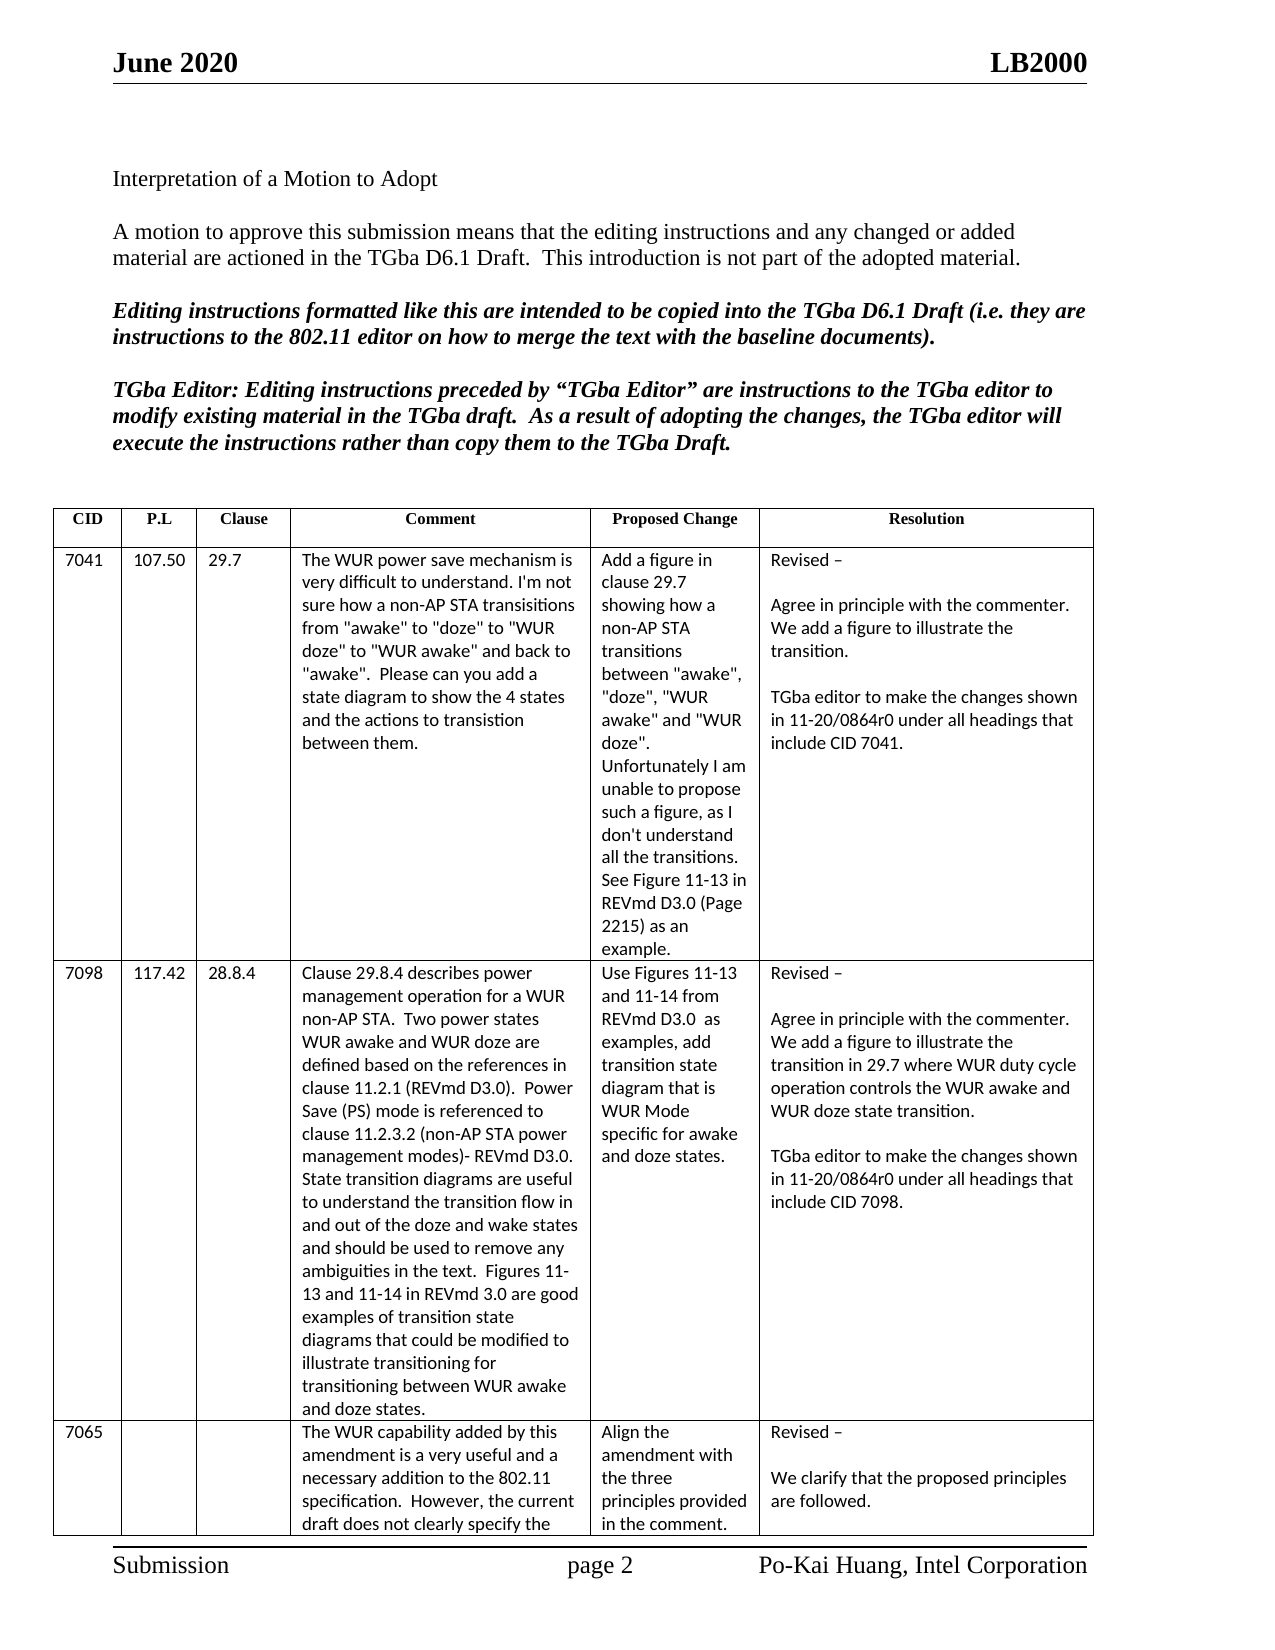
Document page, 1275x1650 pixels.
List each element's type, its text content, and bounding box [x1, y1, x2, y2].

text A motion to approve this submission means that the editing instructions and any changed or added material are actioned in the TGba D6.1 Draft. This introduction is not part of the adopted material. [112, 218, 1087, 271]
table_cell 117.42 [122, 961, 196, 1419]
table_cell [197, 1421, 290, 1535]
table_cell Clause 29.8.4 describes power management operation for a WUR non-AP STA. Two power states WUR awake and WUR doze are defined based on the references in clause 11.2.1 (REVmd D3.0). Power Save (PS) mode is referenced to clause 11.2.3.2 (non-AP STA power management modes)- REVmd D3.0. State transition diagrams are useful to understand the transition flow in and out of the doze and wake states and should be used to remove any ambiguities in the text. Figures 11-13 and 11-14 in REVmd 3.0 are good examples of transition state diagrams that could be modified to illustrate transitioning for transitioning between WUR awake and doze states. [291, 961, 590, 1419]
table_header P.L [122, 509, 196, 547]
table_header Resolution [760, 509, 1093, 547]
table_header Proposed Change [591, 509, 759, 547]
table_cell 7065 [54, 1421, 121, 1535]
table_cell 107.50 [122, 548, 196, 960]
table_header Comment [291, 509, 590, 547]
text TGba Editor: Editing instructions preceded by “TGba Editor” are instructions to the TGba editor to modify existing material in the TGba draft. As a result of adopting the changes, the TGba editor will execute the instructions rather than copy them to the TGba Draft. [112, 376, 1087, 455]
table_cell 28.8.4 [197, 961, 290, 1419]
table_cell Revised – Agree in principle with the commenter. We add a figure to illustrate the transition in 29.7 where WUR duty cycle operation controls the WUR awake and WUR doze state transition. TGba editor to make the changes shown in 11-20/0864r0 under all headings that include CID 7098. [760, 961, 1093, 1419]
table_cell Revised – Agree in principle with the commenter. We add a figure to illustrate the transition. TGba editor to make the changes shown in 11-20/0864r0 under all headings that include CID 7041. [760, 548, 1093, 960]
table_cell 29.7 [197, 548, 290, 960]
table_cell The WUR power save mechanism is very difficult to understand. I'm not sure how a non-AP STA transisitions from "awake" to "doze" to "WUR doze" to "WUR awake" and back to "awake". Please can you add a state diagram to show the 4 states and the actions to transistion between them. [291, 548, 590, 960]
table_cell Use Figures 11-13 and 11-14 from REVmd D3.0 as examples, add transition state diagram that is WUR Mode specific for awake and doze states. [591, 961, 759, 1419]
table_cell 7098 [54, 961, 121, 1419]
table_cell [122, 1421, 196, 1535]
table_header CID [54, 509, 121, 547]
text Interpretation of a Motion to Adopt [112, 165, 1087, 192]
table_cell Add a figure in clause 29.7 showing how a non-AP STA transitions between "awake", "doze", "WUR awake" and "WUR doze". Unfortunately I am unable to propose such a figure, as I don't understand all the transitions. See Figure 11-13 in REVmd D3.0 (Page 2215) as an example. [591, 548, 759, 960]
table_header Clause [197, 509, 290, 547]
table_cell 7041 [54, 548, 121, 960]
text Editing instructions formatted like this are intended to be copied into the TGba D6.1 Draft (i.e. they are instructions to the 802.11 editor on how to merge the text with the baseline documents). [112, 297, 1087, 350]
